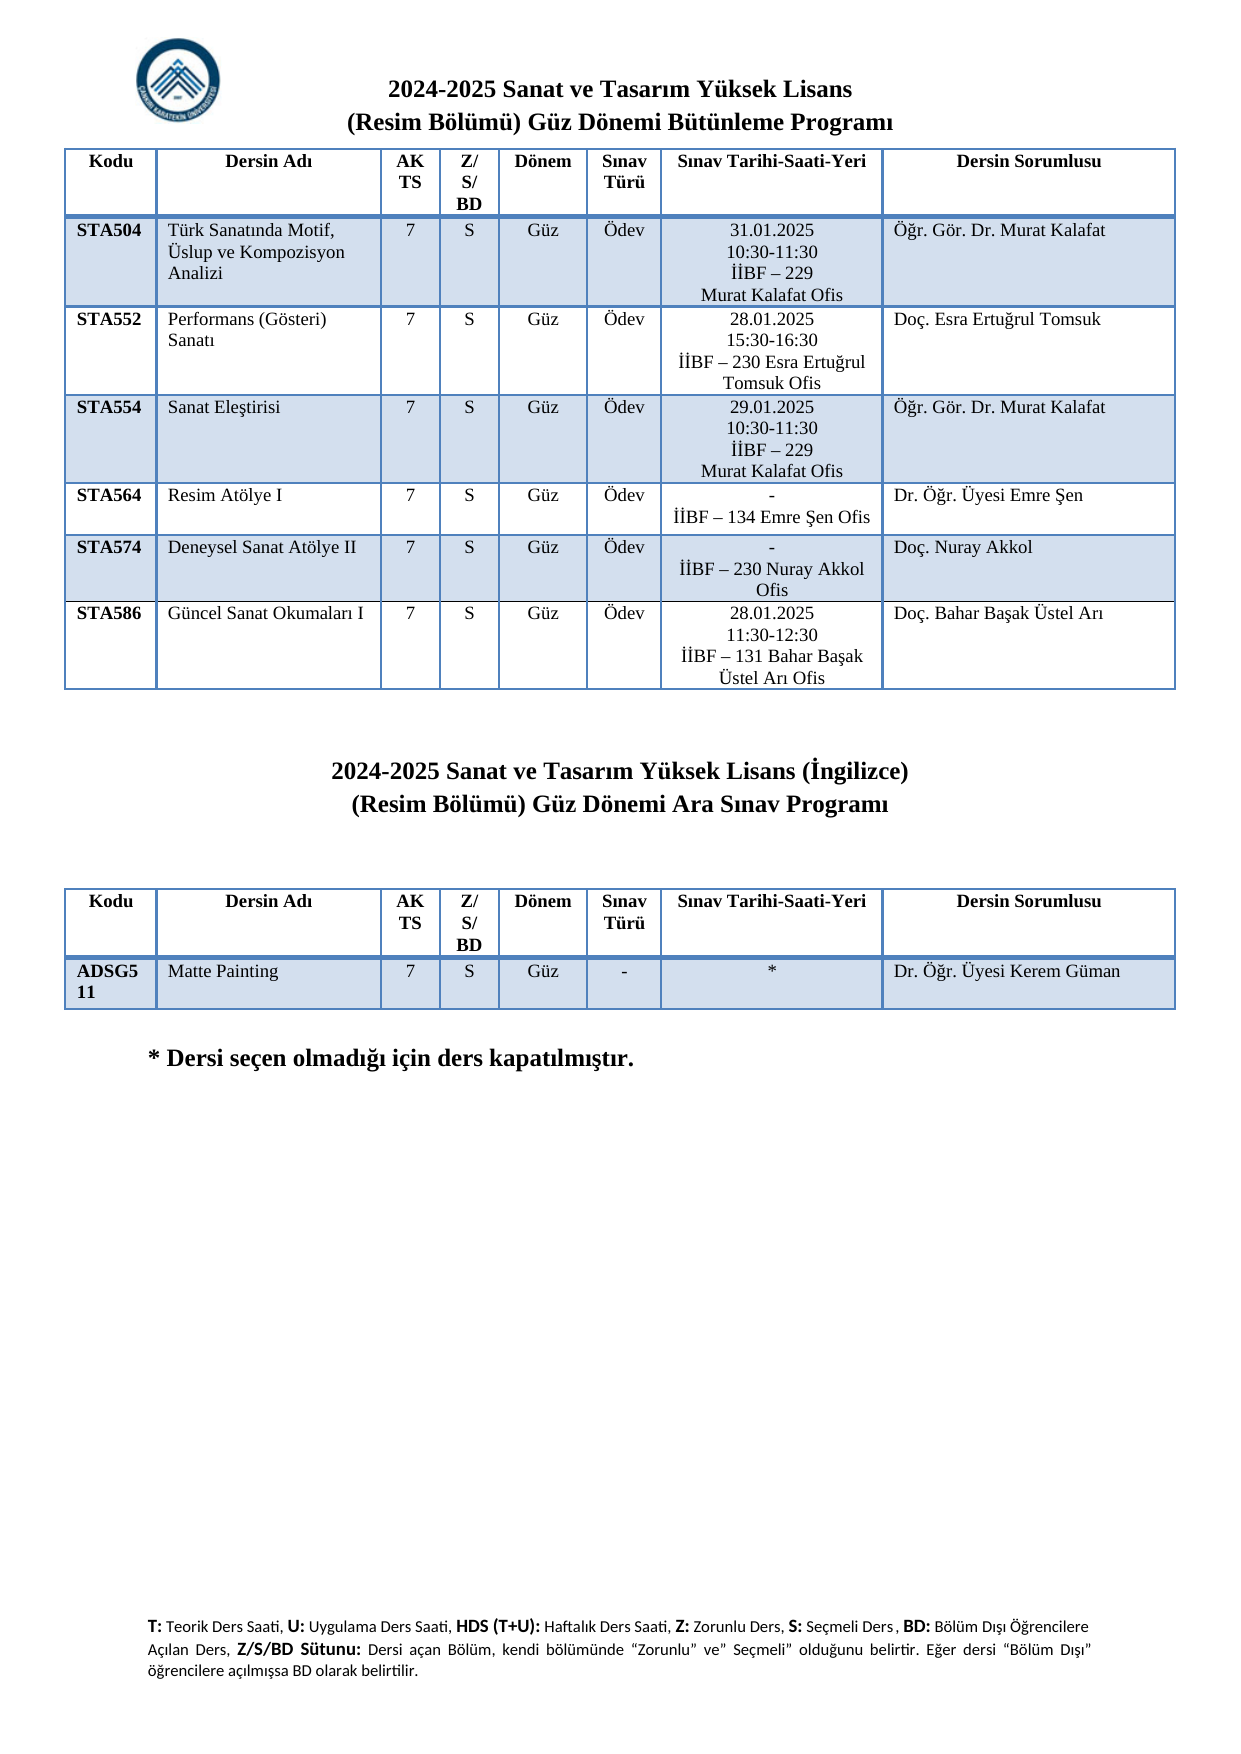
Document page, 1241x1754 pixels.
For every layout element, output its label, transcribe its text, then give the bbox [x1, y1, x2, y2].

table_header Dersin Sorumlusu [884, 150, 1174, 214]
table_cell * [662, 960, 881, 1008]
table_cell Güz [500, 219, 586, 305]
table_cell STA574 [66, 536, 155, 601]
table_header Kodu [66, 150, 155, 214]
table_cell Deneysel Sanat Atölye II [158, 536, 380, 601]
text 2024-2025 Sanat ve Tasarım Yüksek Lisans (İngilizce) [148, 756, 1093, 785]
table_cell Sanat Eleştirisi [158, 396, 380, 482]
table_cell 7 [382, 308, 439, 394]
table_cell Öğr. Gör. Dr. Murat Kalafat [884, 219, 1174, 305]
table_cell - İİBF – 134 Emre Şen Ofis [662, 484, 881, 534]
table_cell S [441, 960, 498, 1008]
table_cell 7 [382, 602, 439, 688]
table_cell - [588, 960, 660, 1008]
table_header Sınav Tarihi-Saati-Yeri [662, 890, 881, 955]
table_header Kodu [66, 890, 155, 955]
table_header Dersin Adı [158, 890, 380, 955]
table_cell STA554 [66, 396, 155, 482]
table_cell Performans (Gösteri) Sanatı [158, 308, 380, 394]
table_cell STA552 [66, 308, 155, 394]
table_cell 28.01.2025 11:30-12:30 İİBF – 131 Bahar Başak Üstel Arı Ofis [662, 602, 881, 688]
table_header Sınav Türü [588, 150, 660, 214]
table_header Z/S/BD [441, 150, 498, 214]
table_cell Ödev [588, 308, 660, 394]
table_cell ADSG511 [66, 960, 155, 1008]
table_cell Matte Painting [158, 960, 380, 1008]
table_cell S [441, 308, 498, 394]
table_cell S [441, 602, 498, 688]
table_header Z/S/BD [441, 890, 498, 955]
table_cell Güz [500, 396, 586, 482]
table_cell Güz [500, 536, 586, 601]
table_cell Güncel Sanat Okumaları I [158, 602, 380, 688]
table_cell Türk Sanatında Motif, Üslup ve Kompozisyon Analizi [158, 219, 380, 305]
table_header Dönem [500, 890, 586, 955]
table_cell Güz [500, 602, 586, 688]
table_cell STA504 [66, 219, 155, 305]
table_cell 7 [382, 484, 439, 534]
table_cell Ödev [588, 484, 660, 534]
table_cell Doç. Nuray Akkol [884, 536, 1174, 601]
table_cell - İİBF – 230 Nuray Akkol Ofis [662, 536, 881, 601]
text * Dersi seçen olmadığı için ders kapatılmıştır. [148, 1043, 1093, 1072]
table_cell 7 [382, 960, 439, 1008]
table_cell 31.01.2025 10:30-11:30 İİBF – 229 Murat Kalafat Ofis [662, 219, 881, 305]
table_cell Güz [500, 960, 586, 1008]
table_cell Güz [500, 308, 586, 394]
table_header AKTS [382, 150, 439, 214]
table_cell 7 [382, 219, 439, 305]
table_cell Güz [500, 484, 586, 534]
table_cell S [441, 396, 498, 482]
table_cell Doç. Bahar Başak Üstel Arı [884, 602, 1174, 688]
table_cell S [441, 219, 498, 305]
table_header Sınav Türü [588, 890, 660, 955]
table_cell STA586 [66, 602, 155, 688]
table_cell Öğr. Gör. Dr. Murat Kalafat [884, 396, 1174, 482]
table_cell 7 [382, 536, 439, 601]
picture [135, 37, 222, 124]
table_header Dönem [500, 150, 586, 214]
table_cell Resim Atölye I [158, 484, 380, 534]
text (Resim Bölümü) Güz Dönemi Ara Sınav Programı [148, 789, 1093, 818]
table_cell Ödev [588, 536, 660, 601]
table_header Dersin Adı [158, 150, 380, 214]
table_cell S [441, 484, 498, 534]
table_header Dersin Sorumlusu [884, 890, 1174, 955]
table_cell STA564 [66, 484, 155, 534]
table_cell S [441, 536, 498, 601]
table_cell 29.01.2025 10:30-11:30 İİBF – 229 Murat Kalafat Ofis [662, 396, 881, 482]
table_header Sınav Tarihi-Saati-Yeri [662, 150, 881, 214]
table_cell 28.01.2025 15:30-16:30 İİBF – 230 Esra Ertuğrul Tomsuk Ofis [662, 308, 881, 394]
table_cell Ödev [588, 396, 660, 482]
table_header AKTS [382, 890, 439, 955]
table_cell Ödev [588, 219, 660, 305]
table_cell Ödev [588, 602, 660, 688]
table_cell Dr. Öğr. Üyesi Emre Şen [884, 484, 1174, 534]
table_cell Doç. Esra Ertuğrul Tomsuk [884, 308, 1174, 394]
table_cell Dr. Öğr. Üyesi Kerem Güman [884, 960, 1174, 1008]
table_cell 7 [382, 396, 439, 482]
